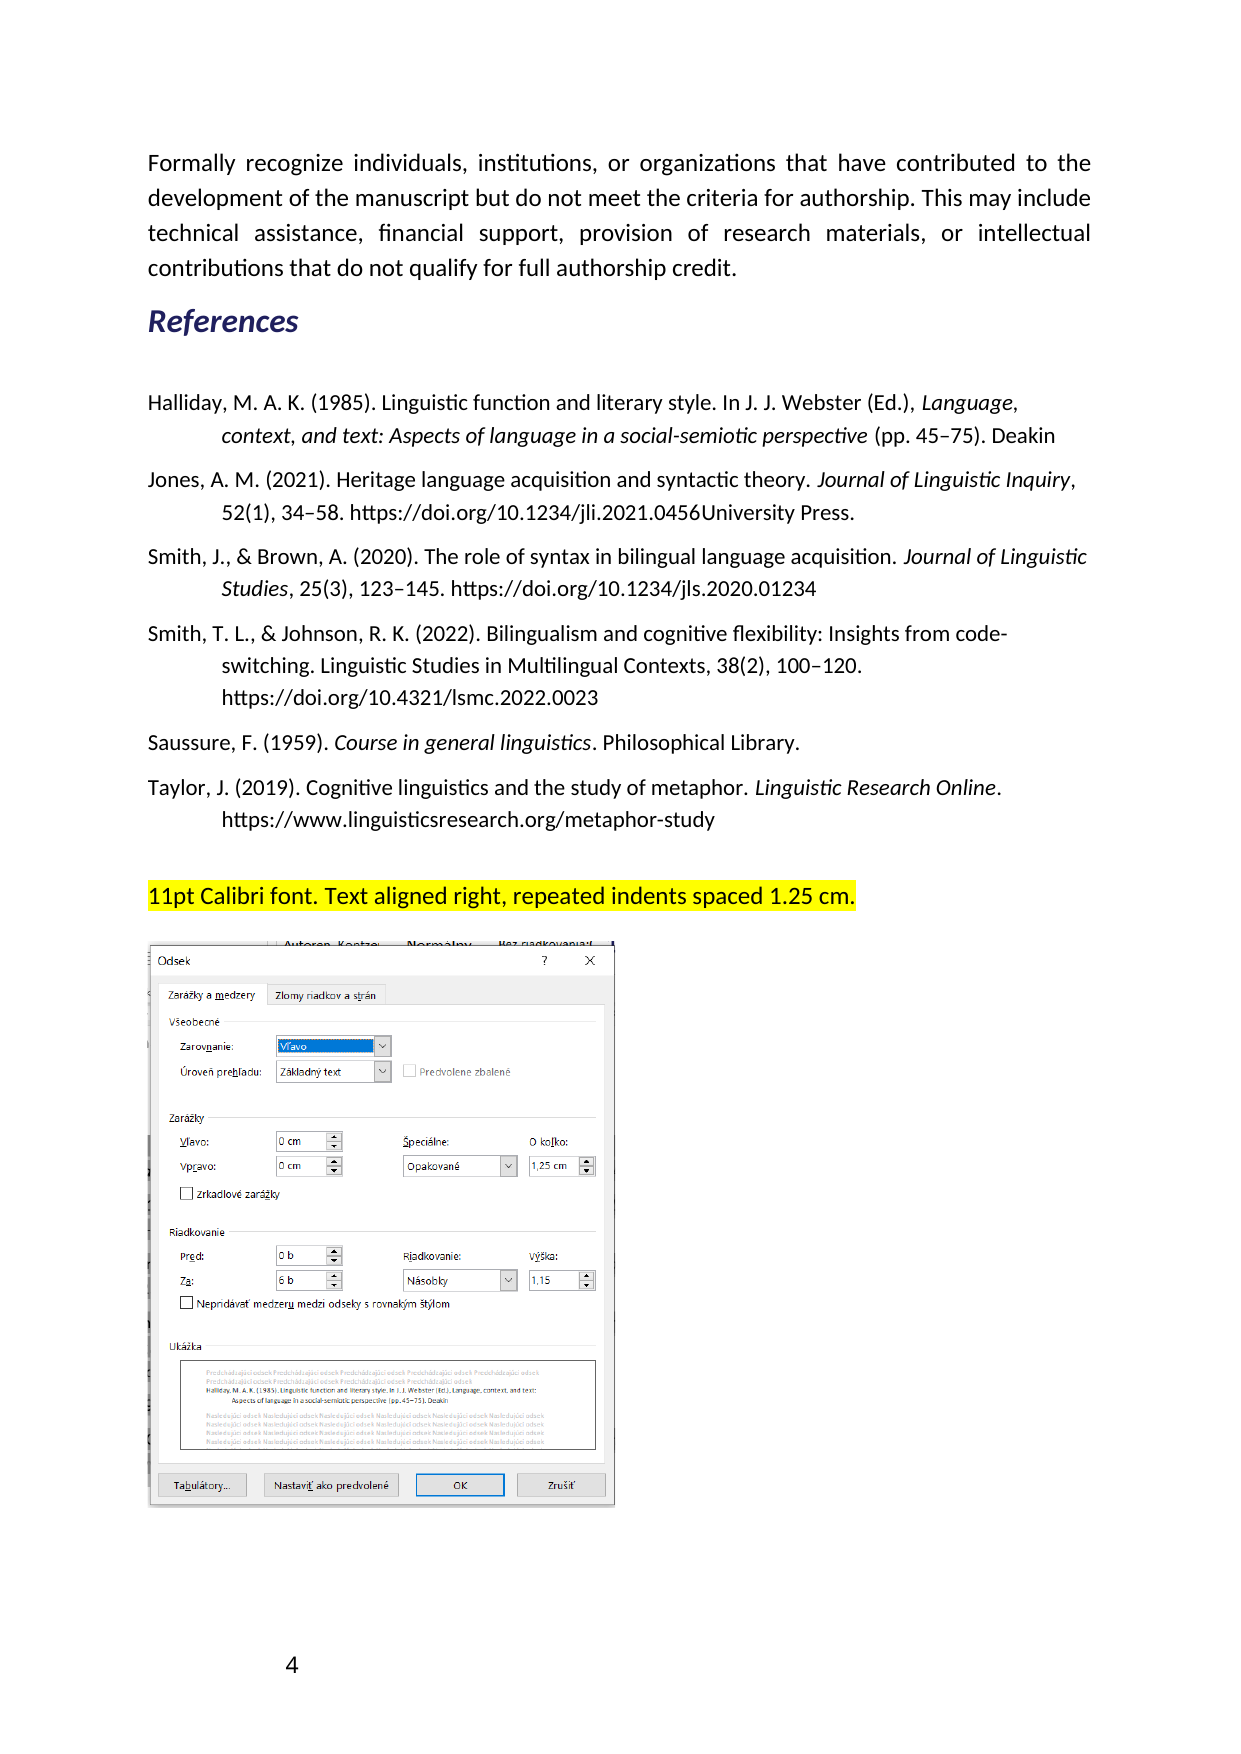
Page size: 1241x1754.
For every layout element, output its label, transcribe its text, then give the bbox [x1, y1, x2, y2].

picture [147, 941, 616, 1508]
text Formally recognize individuals, institutions, or organizations that have contributed to the development of the manuscript but do not meet the criteria for authorship. This may include technical assistance, financial support, provision of research materials, or intellectual contributions that do not qualify for full authorship credit. [148, 148, 1093, 283]
text References [148, 300, 995, 341]
